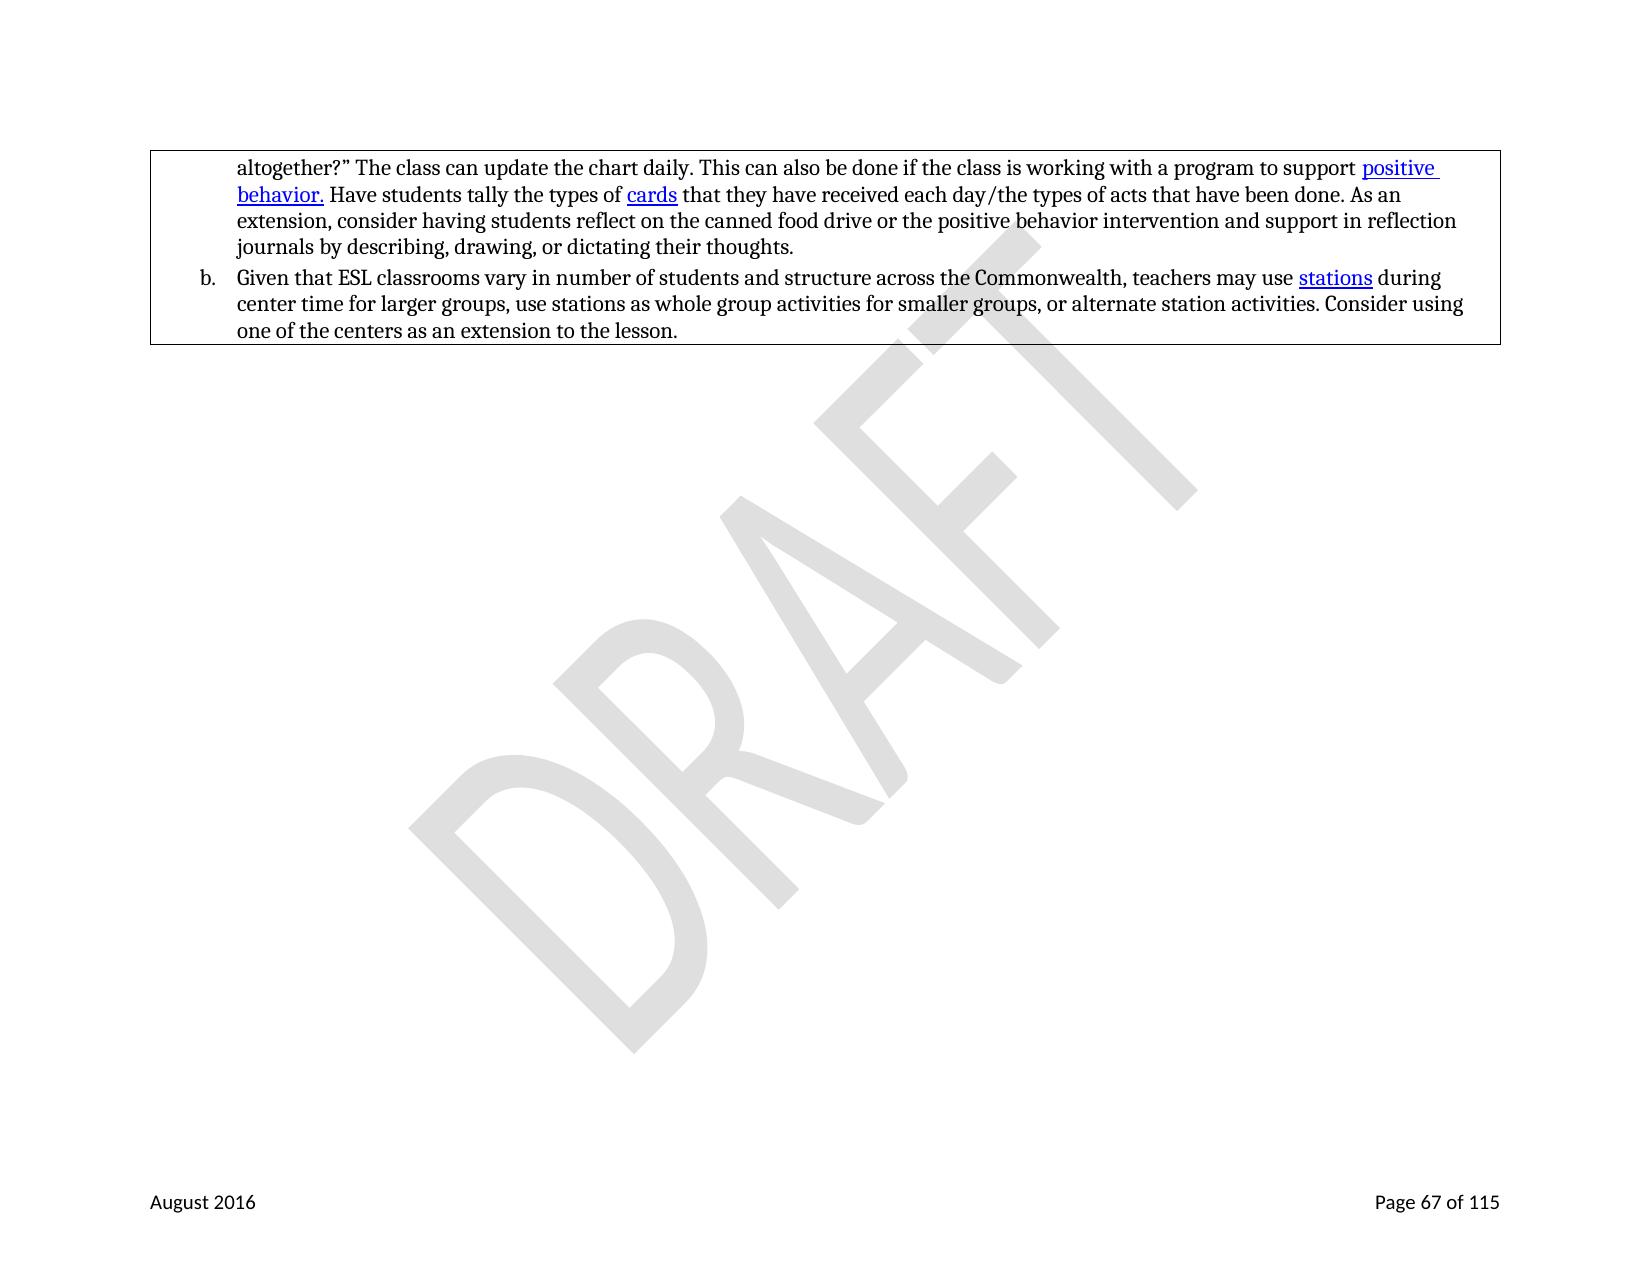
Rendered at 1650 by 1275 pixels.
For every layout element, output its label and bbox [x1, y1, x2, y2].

table_cell [151, 151, 1500, 344]
